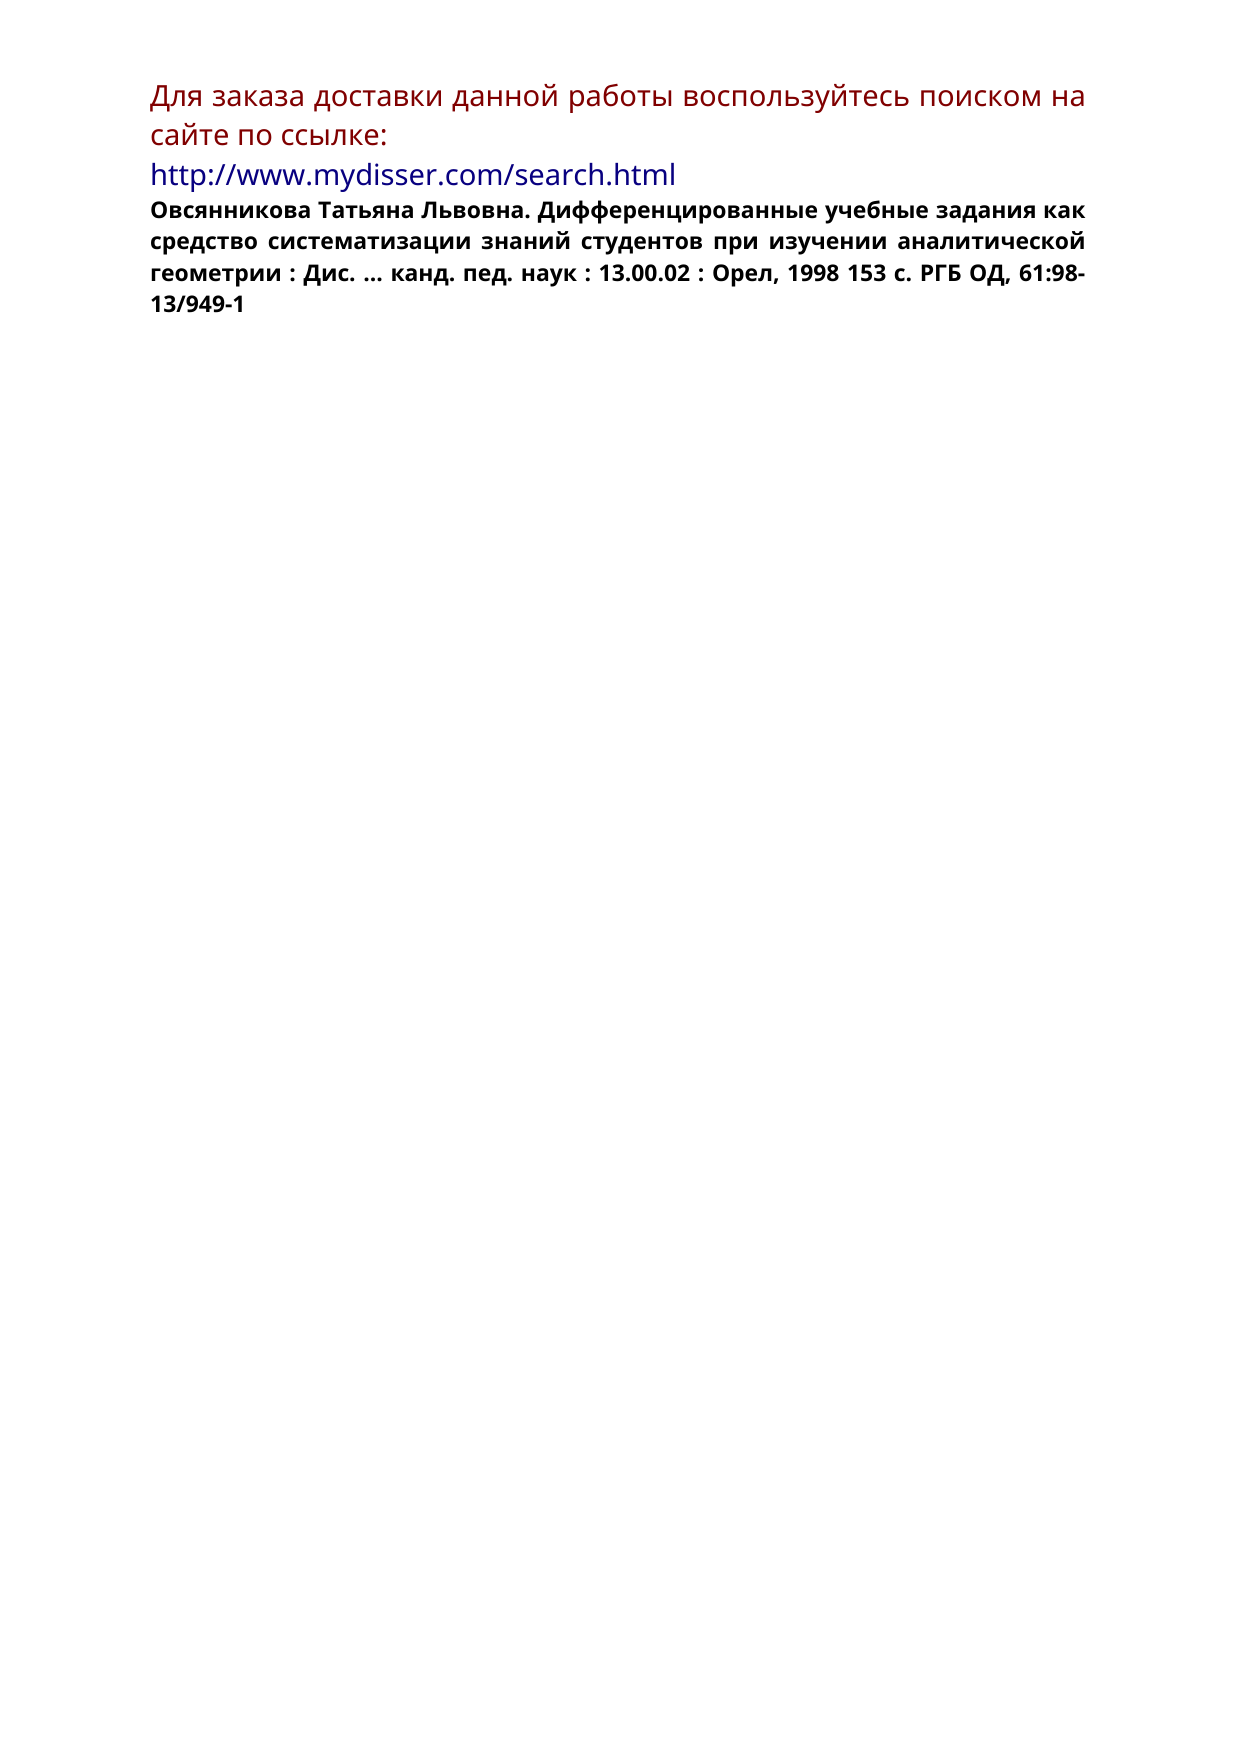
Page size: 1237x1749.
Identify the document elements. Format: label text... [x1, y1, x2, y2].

text Овсянникова Татьяна Львовна. Дифференцированные учебные задания как средство систематизации знаний студентов при изучении аналитической геометрии : Дис. ... канд. пед. наук : 13.00.02 : Орел, 1998 153 c. РГБ ОД, 61:98-13/949-1 [150, 194, 1086, 319]
